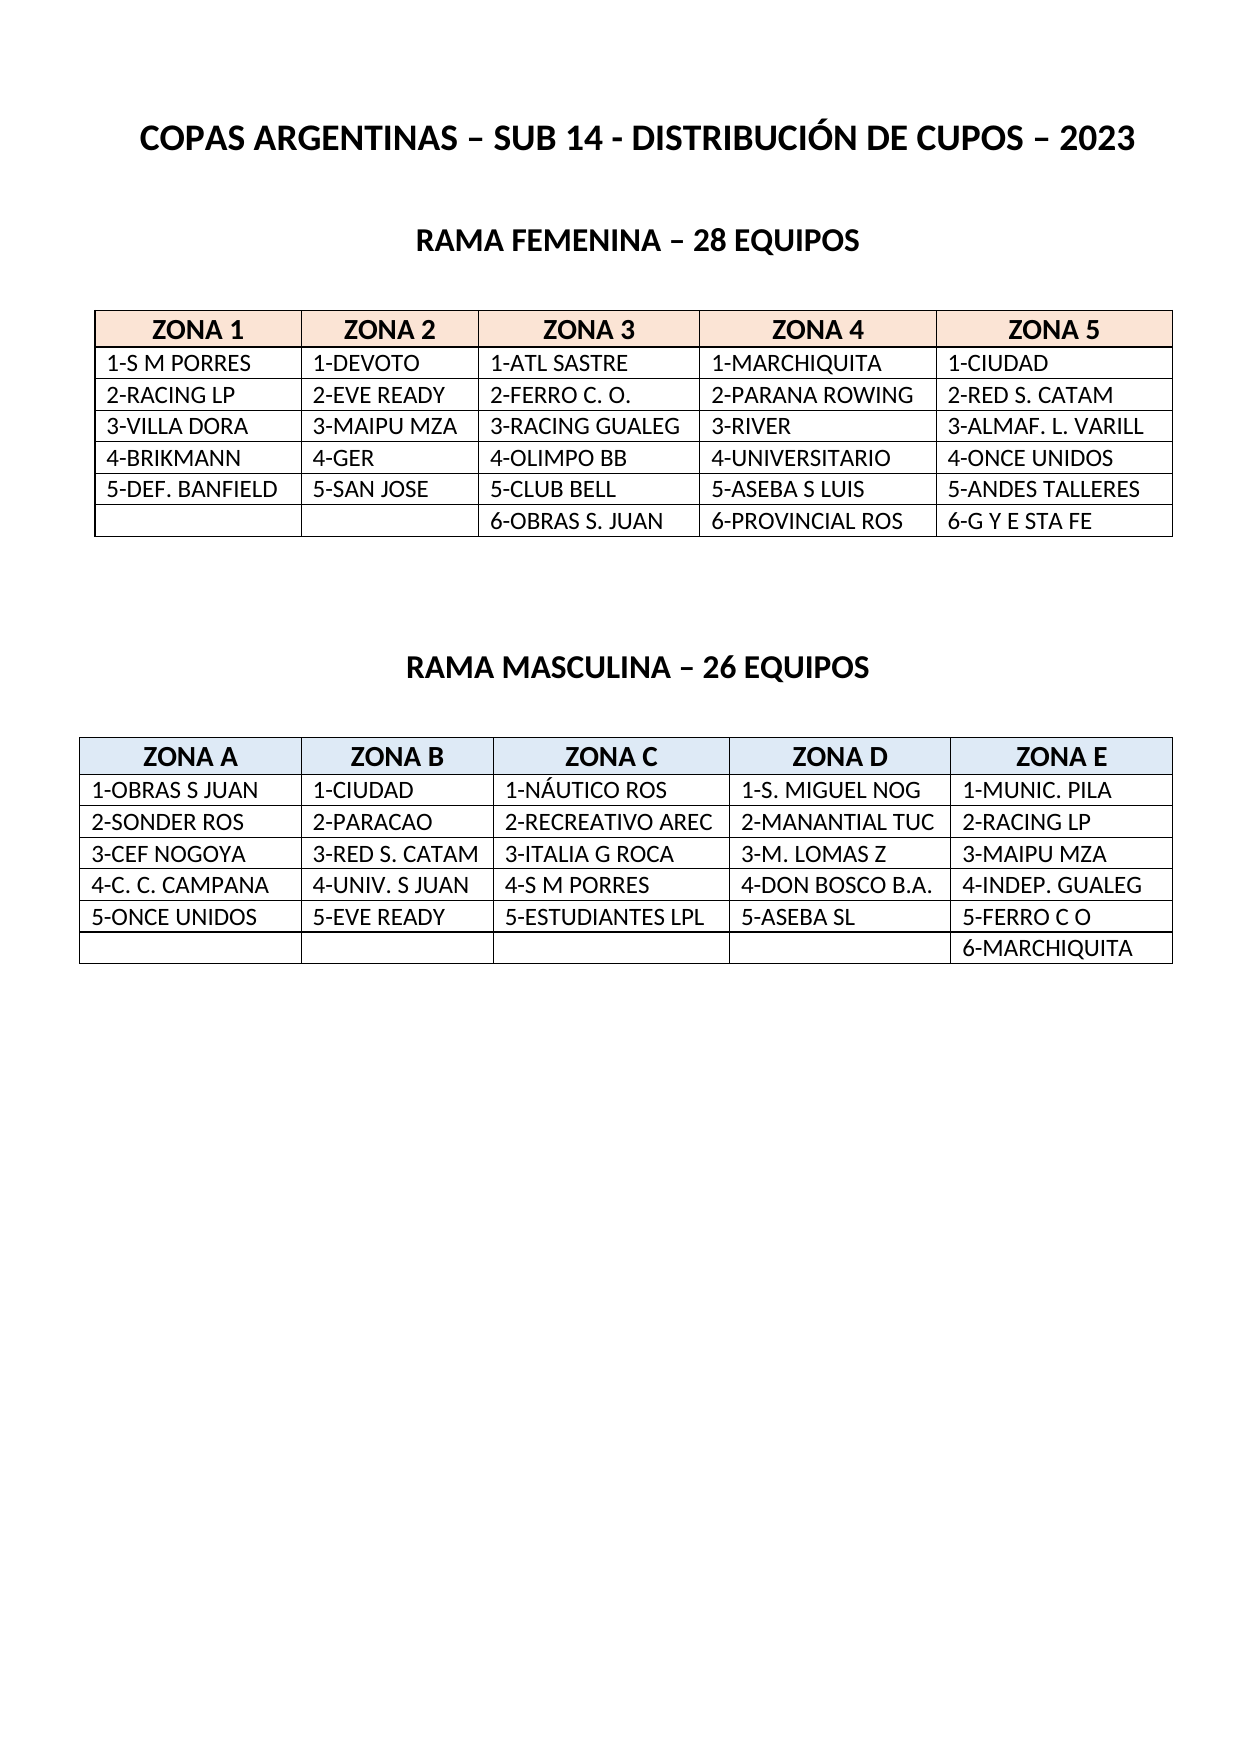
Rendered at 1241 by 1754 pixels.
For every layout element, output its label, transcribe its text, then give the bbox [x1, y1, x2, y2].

table_cell 6-MARCHIQUITA [951, 933, 1172, 963]
table_cell 5-ONCE UNIDOS [80, 901, 301, 931]
table_cell 1-CIUDAD [302, 775, 493, 805]
table_cell 6-PROVINCIAL ROS [700, 505, 936, 536]
text RAMA FEMENINA – 28 EQUIPOS [94, 219, 1181, 259]
table_cell 5-ANDES TALLERES [937, 474, 1172, 504]
text COPAS ARGENTINAS – SUB 14 - DISTRIBUCIÓN DE CUPOS – 2023 [94, 114, 1181, 160]
table_cell 5-ESTUDIANTES LPL [494, 901, 729, 931]
table_header ZONA 3 [479, 311, 699, 346]
table_cell 4-GER [302, 442, 478, 473]
table_cell 2-SONDER ROS [80, 806, 301, 837]
table_cell 3-RACING GUALEG [479, 411, 699, 441]
table_cell 2-PARANA ROWING [700, 379, 936, 409]
table_cell 2-FERRO C. O. [479, 379, 699, 409]
table_header ZONA C [494, 738, 729, 774]
table_cell [80, 933, 301, 963]
table_cell [730, 933, 950, 963]
table_cell 1-OBRAS S JUAN [80, 775, 301, 805]
table_cell 5-ASEBA SL [730, 901, 950, 931]
table_cell 2-EVE READY [302, 379, 478, 409]
table_cell 2-PARACAO [302, 806, 493, 837]
table_cell 1-ATL SASTRE [479, 348, 699, 378]
table_cell 4-INDEP. GUALEG [951, 869, 1172, 900]
table_header ZONA D [730, 738, 950, 774]
table_cell [96, 505, 301, 536]
table_cell 6-OBRAS S. JUAN [479, 505, 699, 536]
table_cell 2-RECREATIVO AREC [494, 806, 729, 837]
table_header ZONA E [951, 738, 1172, 774]
table_cell 1-NÁUTICO ROS [494, 775, 729, 805]
text RAMA MASCULINA – 26 EQUIPOS [94, 646, 1181, 687]
table_cell 5-FERRO C O [951, 901, 1172, 931]
table_cell 5-CLUB BELL [479, 474, 699, 504]
table_cell 3-CEF NOGOYA [80, 838, 301, 868]
table_cell 4-UNIV. S JUAN [302, 869, 493, 900]
table_cell [302, 933, 493, 963]
table_cell 1-S M PORRES [96, 348, 301, 378]
table_cell 4-ONCE UNIDOS [937, 442, 1172, 473]
table_cell 5-SAN JOSE [302, 474, 478, 504]
table_header ZONA A [80, 738, 301, 774]
table_cell 3-ITALIA G ROCA [494, 838, 729, 868]
table_cell 1-MARCHIQUITA [700, 348, 936, 378]
table_cell 1-S. MIGUEL NOG [730, 775, 950, 805]
table_cell 3-VILLA DORA [96, 411, 301, 441]
table_cell 4-OLIMPO BB [479, 442, 699, 473]
table_cell 3-MAIPU MZA [951, 838, 1172, 868]
table_cell 3-ALMAF. L. VARILL [937, 411, 1172, 441]
table_cell 5-ASEBA S LUIS [700, 474, 936, 504]
table_header ZONA B [302, 738, 493, 774]
table_cell 4-S M PORRES [494, 869, 729, 900]
table_cell 3-RIVER [700, 411, 936, 441]
table_cell 3-MAIPU MZA [302, 411, 478, 441]
table_cell 2-RED S. CATAM [937, 379, 1172, 409]
table_header ZONA 5 [937, 311, 1172, 346]
table_cell 4-UNIVERSITARIO [700, 442, 936, 473]
table_header ZONA 4 [700, 311, 936, 346]
table_cell 2-RACING LP [951, 806, 1172, 837]
table_cell 3-M. LOMAS Z [730, 838, 950, 868]
table_cell 2-MANANTIAL TUC [730, 806, 950, 837]
table_cell 1-DEVOTO [302, 348, 478, 378]
table_cell 4-DON BOSCO B.A. [730, 869, 950, 900]
table_cell 1-MUNIC. PILA [951, 775, 1172, 805]
table_cell [302, 505, 478, 536]
table_header ZONA 2 [302, 311, 478, 346]
table_cell 4-C. C. CAMPANA [80, 869, 301, 900]
table_cell 1-CIUDAD [937, 348, 1172, 378]
table_cell 3-RED S. CATAM [302, 838, 493, 868]
table_cell 4-BRIKMANN [96, 442, 301, 473]
table_cell 2-RACING LP [96, 379, 301, 409]
table_cell 6-G Y E STA FE [937, 505, 1172, 536]
table_header ZONA 1 [96, 311, 301, 346]
table_cell [494, 933, 729, 963]
table_cell 5-DEF. BANFIELD [96, 474, 301, 504]
table_cell 5-EVE READY [302, 901, 493, 931]
